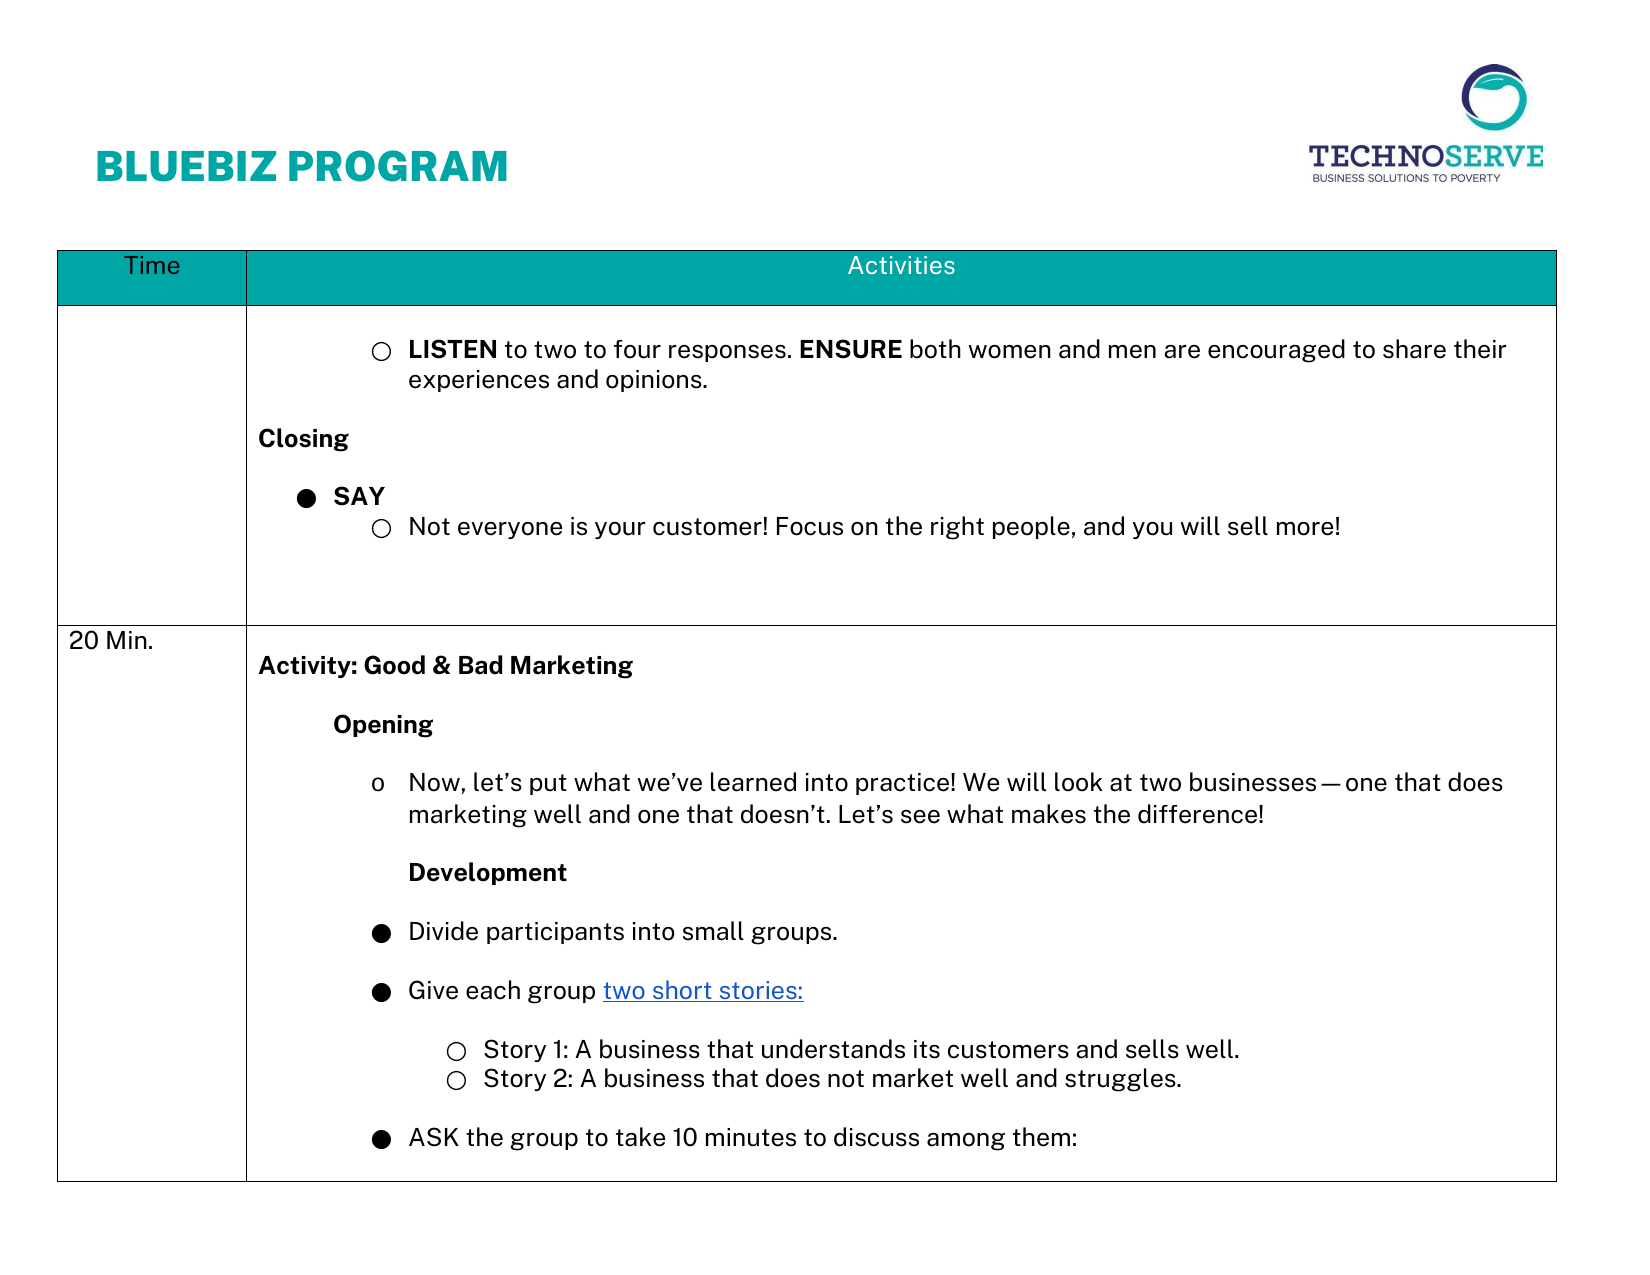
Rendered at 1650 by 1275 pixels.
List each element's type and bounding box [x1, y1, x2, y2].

picture [1309, 64, 1543, 182]
